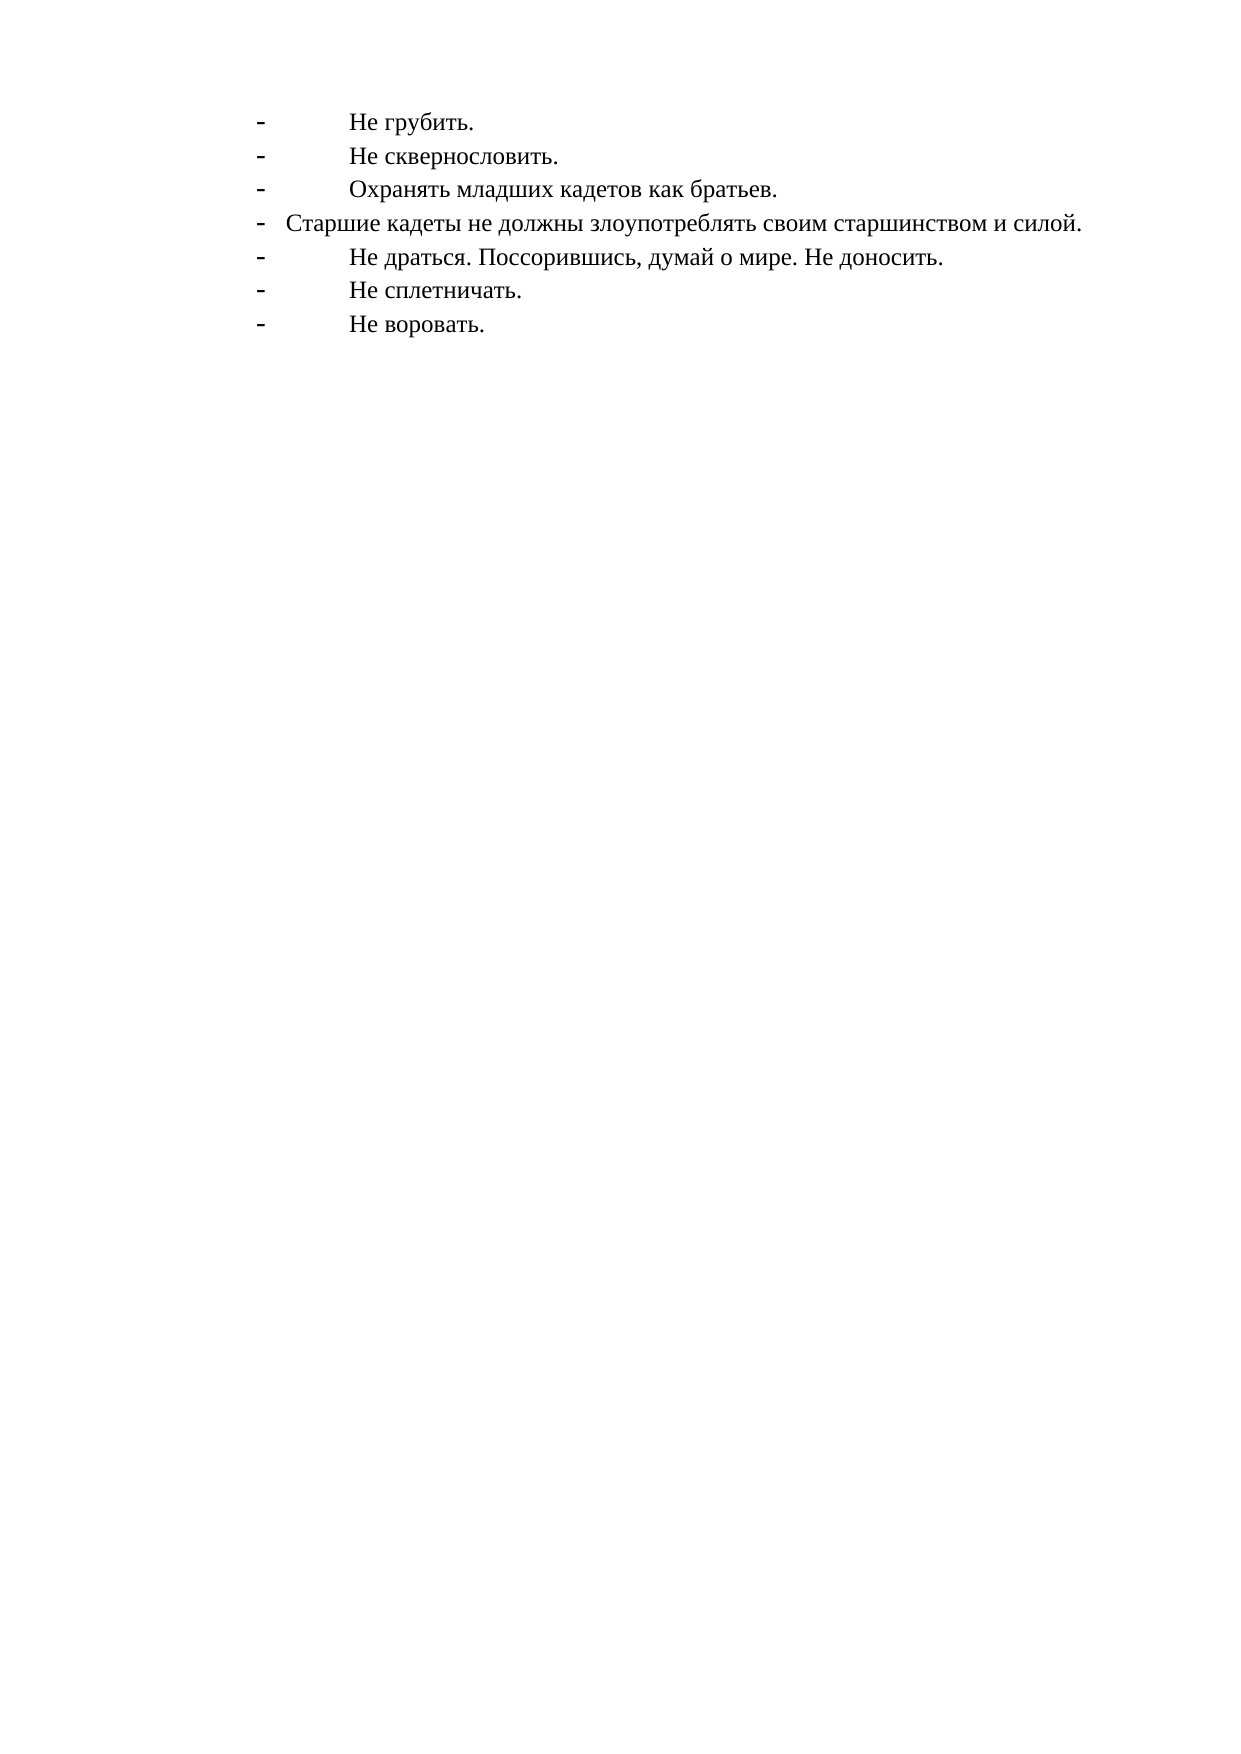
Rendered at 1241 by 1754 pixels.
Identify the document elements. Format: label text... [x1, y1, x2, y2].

list Не драться. Поссорившись, думай о мире. Не доносить. [183, 238, 1164, 271]
list Не сквернословить. [183, 137, 1164, 171]
list Не сплетничать. [183, 271, 1164, 305]
list Не грубить. [183, 103, 1164, 137]
list Охранять младших кадетов как братьев. [183, 171, 1164, 204]
list Не воровать. [183, 305, 1164, 338]
list Старшие кадеты не должны злоупотреблять своим старшинством и силой. [183, 204, 1164, 238]
